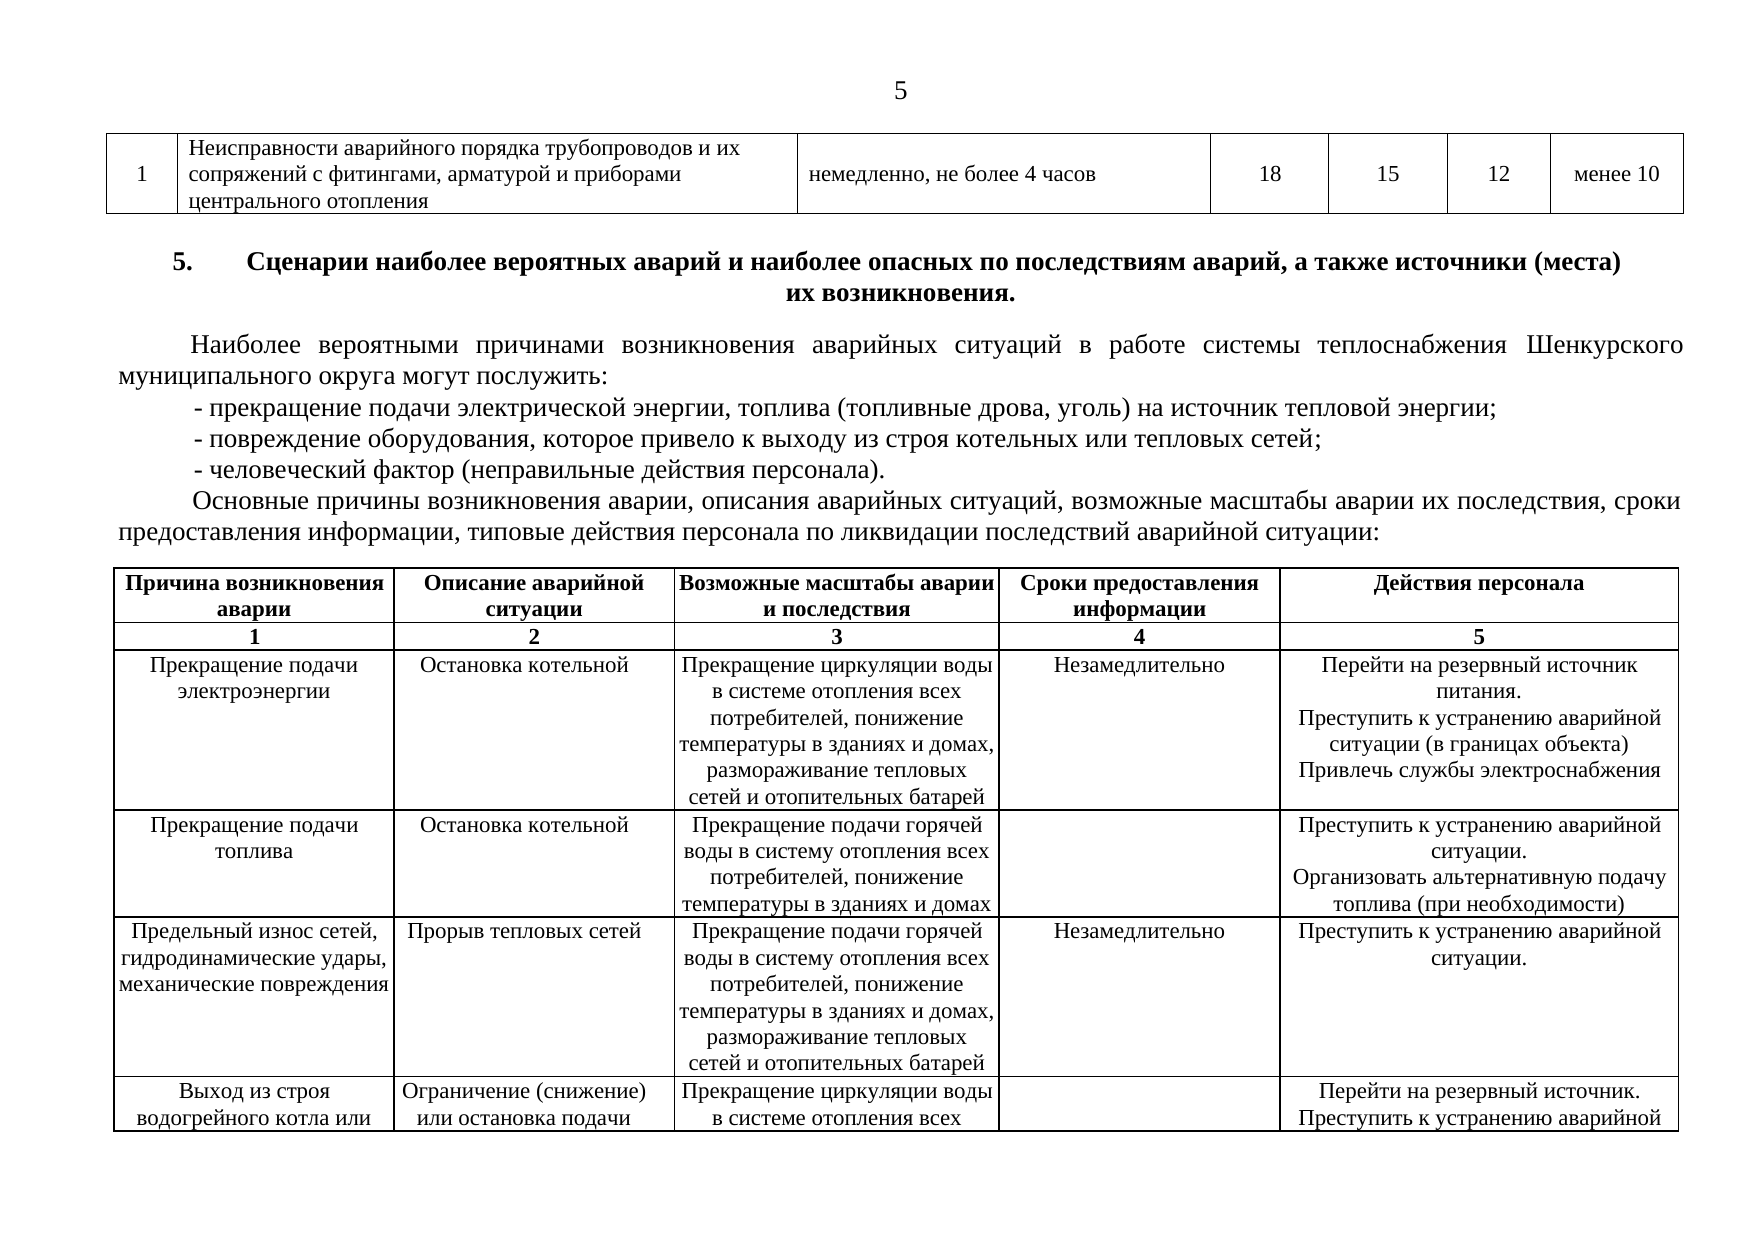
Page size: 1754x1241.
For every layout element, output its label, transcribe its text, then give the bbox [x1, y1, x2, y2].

list Сценарии наиболее вероятных аварий и наиболее опасных по последствиям аварий, а также источники (места) их возникновения. [118, 245, 1683, 307]
table_header Описание аварийной ситуации [395, 569, 674, 621]
list Основные причины возникновения аварии, описания аварийных ситуаций, возможные масштабы аварии их последствия, сроки предоставления информации, типовые действия персонала по ликвидации последствий аварийной ситуации: [118, 484, 1683, 546]
table_cell Незамедлительно [1000, 651, 1279, 809]
table_header Сроки предоставления информации [1000, 569, 1279, 621]
table_cell Остановка котельной [395, 811, 674, 916]
list человеческий фактор (неправильные действия персонала). [118, 453, 1683, 484]
table_cell Прекращение подачи горячей воды в систему отопления всех потребителей, понижение температуры в зданиях и домах, размораживание тепловых сетей и отопительных батарей [675, 918, 998, 1076]
list повреждение оборудования, которое привело к выходу из строя котельных или тепловых сетей; [118, 422, 1683, 453]
table_cell менее 10 [1551, 134, 1683, 213]
table_cell Преступить к устранению аварийной ситуации. Организовать альтернативную подачу топлива (при необходимости) [1281, 811, 1678, 916]
table_header Действия персонала [1281, 569, 1678, 621]
table_cell Преступить к устранению аварийной ситуации. [1281, 918, 1678, 1076]
table_cell немедленно, не более 4 часов [798, 134, 1210, 213]
table_cell 2 [395, 623, 674, 649]
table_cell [395, 1077, 674, 1130]
table_cell 15 [1329, 134, 1447, 213]
table_cell Перейти на резервный источник питания. Преступить к устранению аварийной ситуации (в границах объекта) Привлечь службы электроснабжения [1281, 651, 1678, 809]
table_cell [675, 1077, 998, 1130]
text Наиболее вероятными причинами возникновения аварийных ситуаций в работе системы теплоснабжения Шенкурского муниципального округа могут послужить: [118, 328, 1683, 391]
list прекращение подачи электрической энергии, топлива (топливные дрова, уголь) на источник тепловой энергии; [118, 391, 1683, 422]
table_cell Прорыв тепловых сетей [395, 918, 674, 1076]
table_cell 3 [675, 623, 998, 649]
table_cell [1000, 1077, 1279, 1130]
table_cell 4 [1000, 623, 1279, 649]
table_cell Прекращение подачи электроэнергии [115, 651, 393, 809]
table_cell 1 [107, 134, 177, 213]
table_cell Остановка котельной [395, 651, 674, 809]
table_cell [1000, 811, 1279, 916]
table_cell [115, 1077, 393, 1130]
table_cell Незамедлительно [1000, 918, 1279, 1076]
table_cell Неисправности аварийного порядка трубопроводов и их сопряжений с фитингами, арматурой и приборами центрального отопления [178, 134, 797, 213]
table_header Причина возникновения аварии [115, 569, 393, 621]
table_cell 1 [115, 623, 393, 649]
table_header Возможные масштабы аварии и последствия [675, 569, 998, 621]
table_cell Прекращение подачи топлива [115, 811, 393, 916]
table_cell 18 [1211, 134, 1328, 213]
table_cell Прекращение подачи горячей воды в систему отопления всех потребителей, понижение температуры в зданиях и домах [675, 811, 998, 916]
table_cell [1281, 1077, 1678, 1130]
table_cell 5 [1281, 623, 1678, 649]
table_cell Предельный износ сетей, гидродинамические удары, механические повреждения [115, 918, 393, 1076]
table_cell 12 [1448, 134, 1550, 213]
